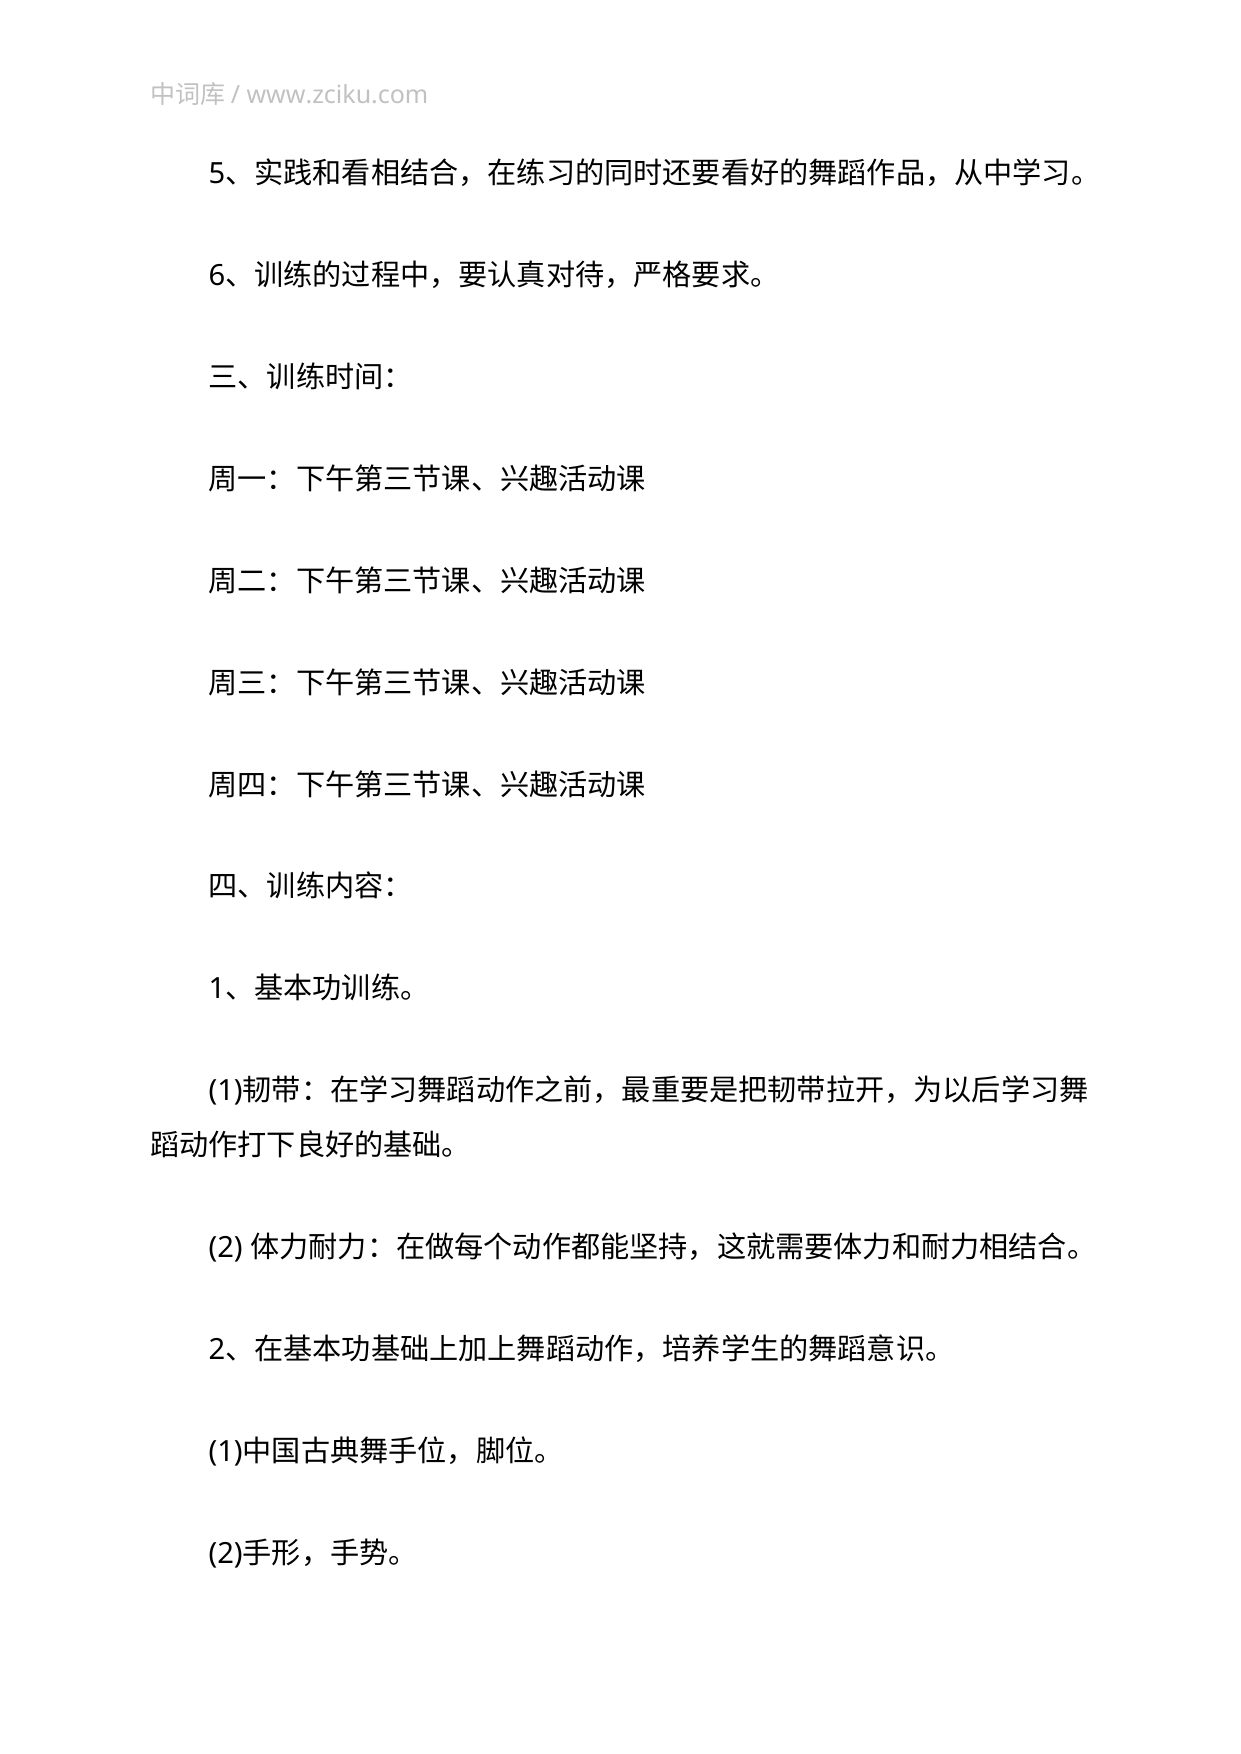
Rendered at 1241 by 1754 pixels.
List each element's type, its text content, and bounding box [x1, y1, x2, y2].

text (1)中国古典舞手位，脚位。 [150, 1427, 1090, 1470]
text 周三：下午第三节课、兴趣活动课 [150, 659, 1090, 702]
text 1、基本功训练。 [150, 964, 1090, 1007]
text 周一：下午第三节课、兴趣活动课 [150, 456, 1090, 498]
text (2)手形，手势。 [150, 1529, 1090, 1572]
text (2) 体力耐力：在做每个动作都能坚持，这就需要体力和耐力相结合。 [150, 1223, 1090, 1266]
text 四、训练内容： [150, 863, 1090, 905]
text 周二：下午第三节课、兴趣活动课 [150, 557, 1090, 600]
text 三、训练时间： [150, 354, 1090, 396]
text 5、实践和看相结合，在练习的同时还要看好的舞蹈作品，从中学习。 [150, 150, 1090, 192]
text (1)韧带：在学习舞蹈动作之前，最重要是把韧带拉开，为以后学习舞蹈动作打下良好的基础。 [150, 1067, 1090, 1164]
text 2、在基本功基础上加上舞蹈动作，培养学生的舞蹈意识。 [150, 1325, 1090, 1368]
text 周四：下午第三节课、兴趣活动课 [150, 761, 1090, 803]
text 6、训练的过程中，要认真对待，严格要求。 [150, 252, 1090, 294]
